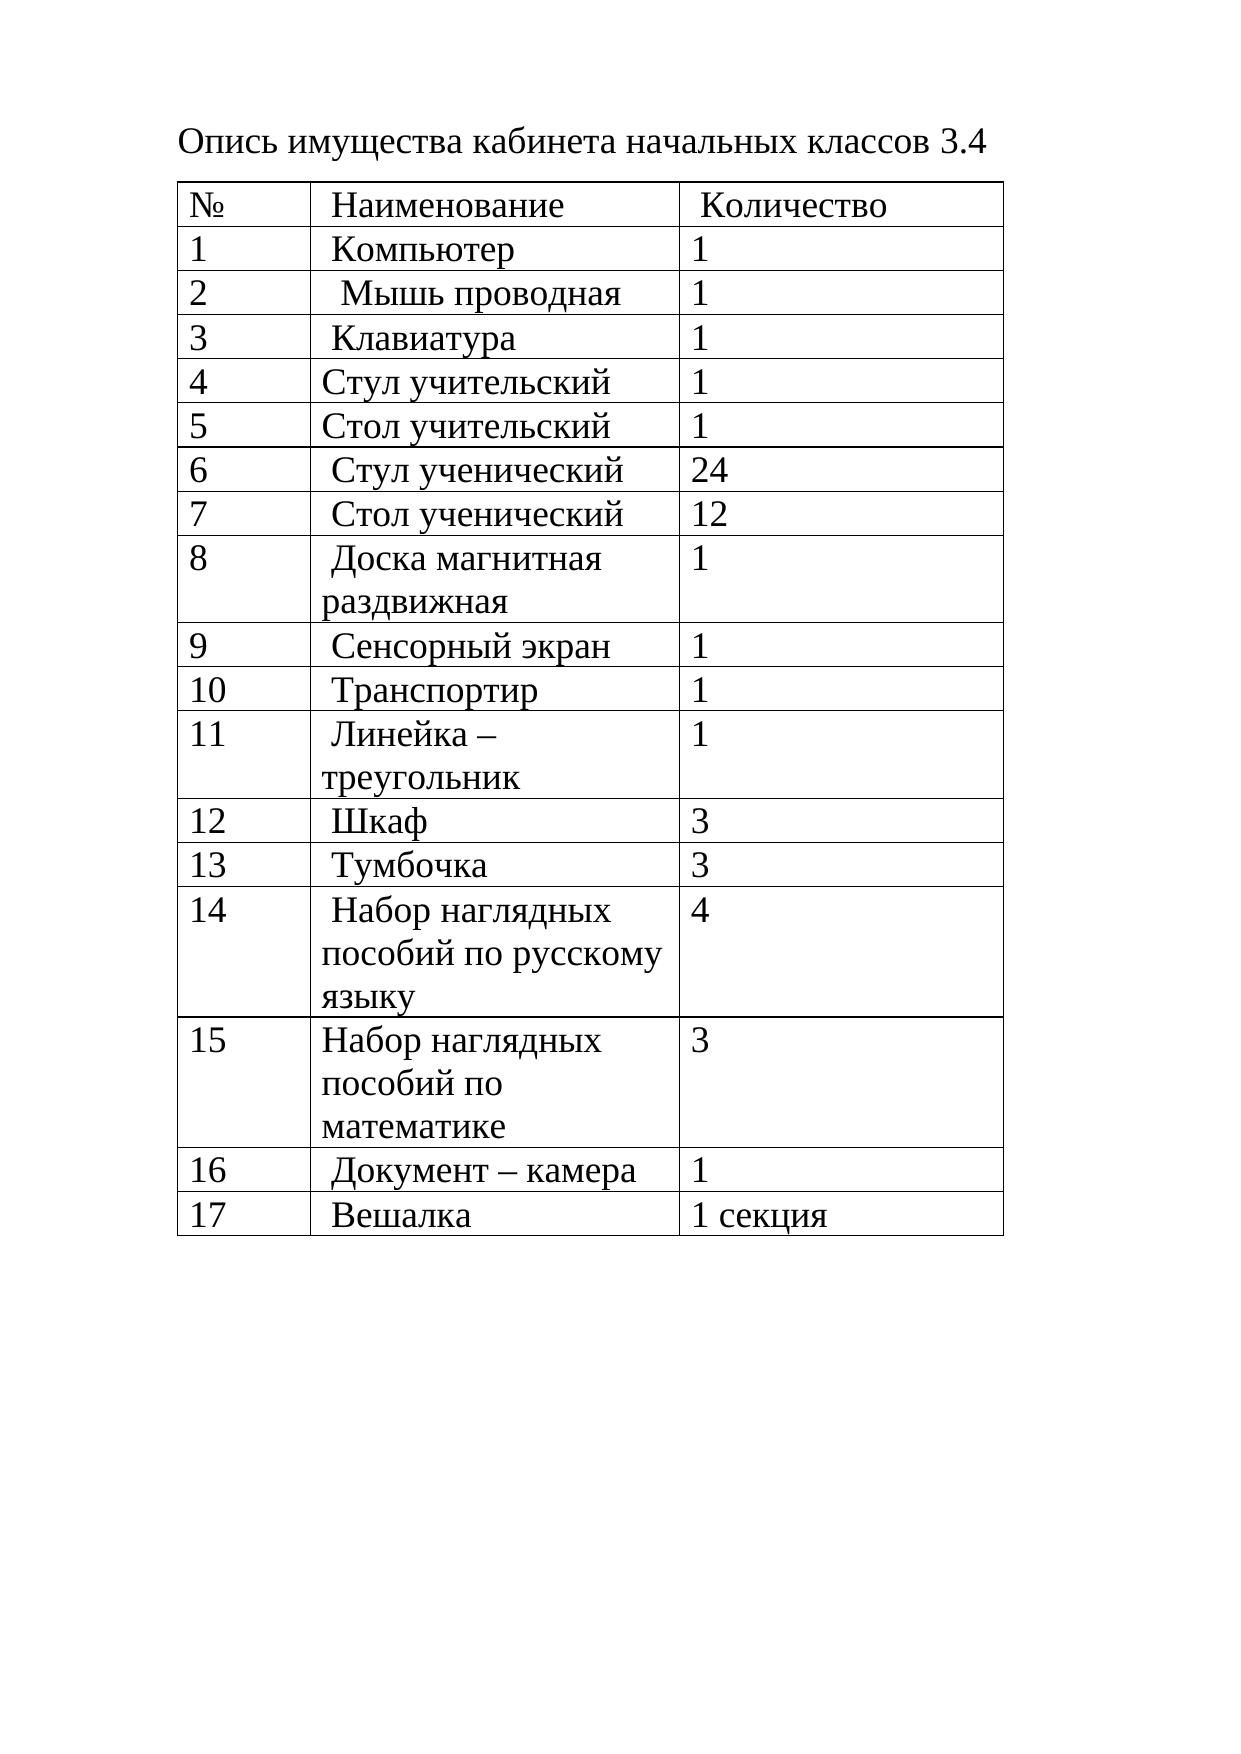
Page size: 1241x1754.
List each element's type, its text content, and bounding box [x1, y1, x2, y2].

table_cell 8 [178, 536, 310, 622]
table_cell 12 [680, 492, 1003, 535]
table_cell 3 [680, 799, 1003, 842]
table_cell 13 [178, 843, 310, 886]
table_header № [178, 183, 310, 226]
table_cell 1 секция [680, 1192, 1003, 1235]
table_cell 12 [178, 799, 310, 842]
table_cell 24 [680, 448, 1003, 491]
table_cell 3 [680, 843, 1003, 886]
table_header Наименование [311, 183, 679, 226]
table_cell Компьютер [311, 227, 679, 270]
table_cell Транспортир [311, 667, 679, 710]
table_cell 16 [178, 1148, 310, 1191]
table_cell Стол учительский [311, 403, 679, 446]
table_cell 1 [680, 403, 1003, 446]
table_cell 3 [178, 315, 310, 358]
table_cell 1 [680, 271, 1003, 314]
table_cell 14 [178, 887, 310, 1016]
table_cell 4 [680, 887, 1003, 1016]
table_cell 1 [680, 227, 1003, 270]
table_cell Стул учительский [311, 359, 679, 402]
table_cell Тумбочка [311, 843, 679, 886]
table_cell 11 [178, 711, 310, 798]
table_cell 15 [178, 1018, 310, 1147]
table_cell 4 [178, 359, 310, 402]
table_cell 1 [680, 711, 1003, 798]
table_cell 10 [178, 667, 310, 710]
table_cell Клавиатура [311, 315, 679, 358]
table_cell Линейка – треугольник [311, 711, 679, 798]
table_cell Набор наглядных пособий по русскому языку [311, 887, 679, 1016]
table_cell Мышь проводная [311, 271, 679, 314]
table_cell Доска магнитная раздвижная [311, 536, 679, 622]
table_cell 1 [178, 227, 310, 270]
table_cell 1 [680, 536, 1003, 622]
text Опись имущества кабинета начальных классов 3.4 [177, 118, 1152, 161]
table_cell 1 [680, 315, 1003, 358]
table_cell Стул ученический [311, 448, 679, 491]
table_header Количество [680, 183, 1003, 226]
table_cell Шкаф [311, 799, 679, 842]
table_cell 1 [680, 359, 1003, 402]
table_cell 7 [178, 492, 310, 535]
table_cell 3 [680, 1018, 1003, 1147]
table_cell Документ – камера [311, 1148, 679, 1191]
table_cell 9 [178, 623, 310, 666]
table_cell Вешалка [311, 1192, 679, 1235]
table_cell 1 [680, 623, 1003, 666]
table_cell 1 [680, 1148, 1003, 1191]
table_cell Сенсорный экран [311, 623, 679, 666]
table_cell Стол ученический [311, 492, 679, 535]
table_cell 6 [178, 448, 310, 491]
table_cell Набор наглядных пособий по математике [311, 1018, 679, 1147]
table_cell 1 [680, 667, 1003, 710]
table_cell 17 [178, 1192, 310, 1235]
table_cell 2 [178, 271, 310, 314]
table_cell 5 [178, 403, 310, 446]
